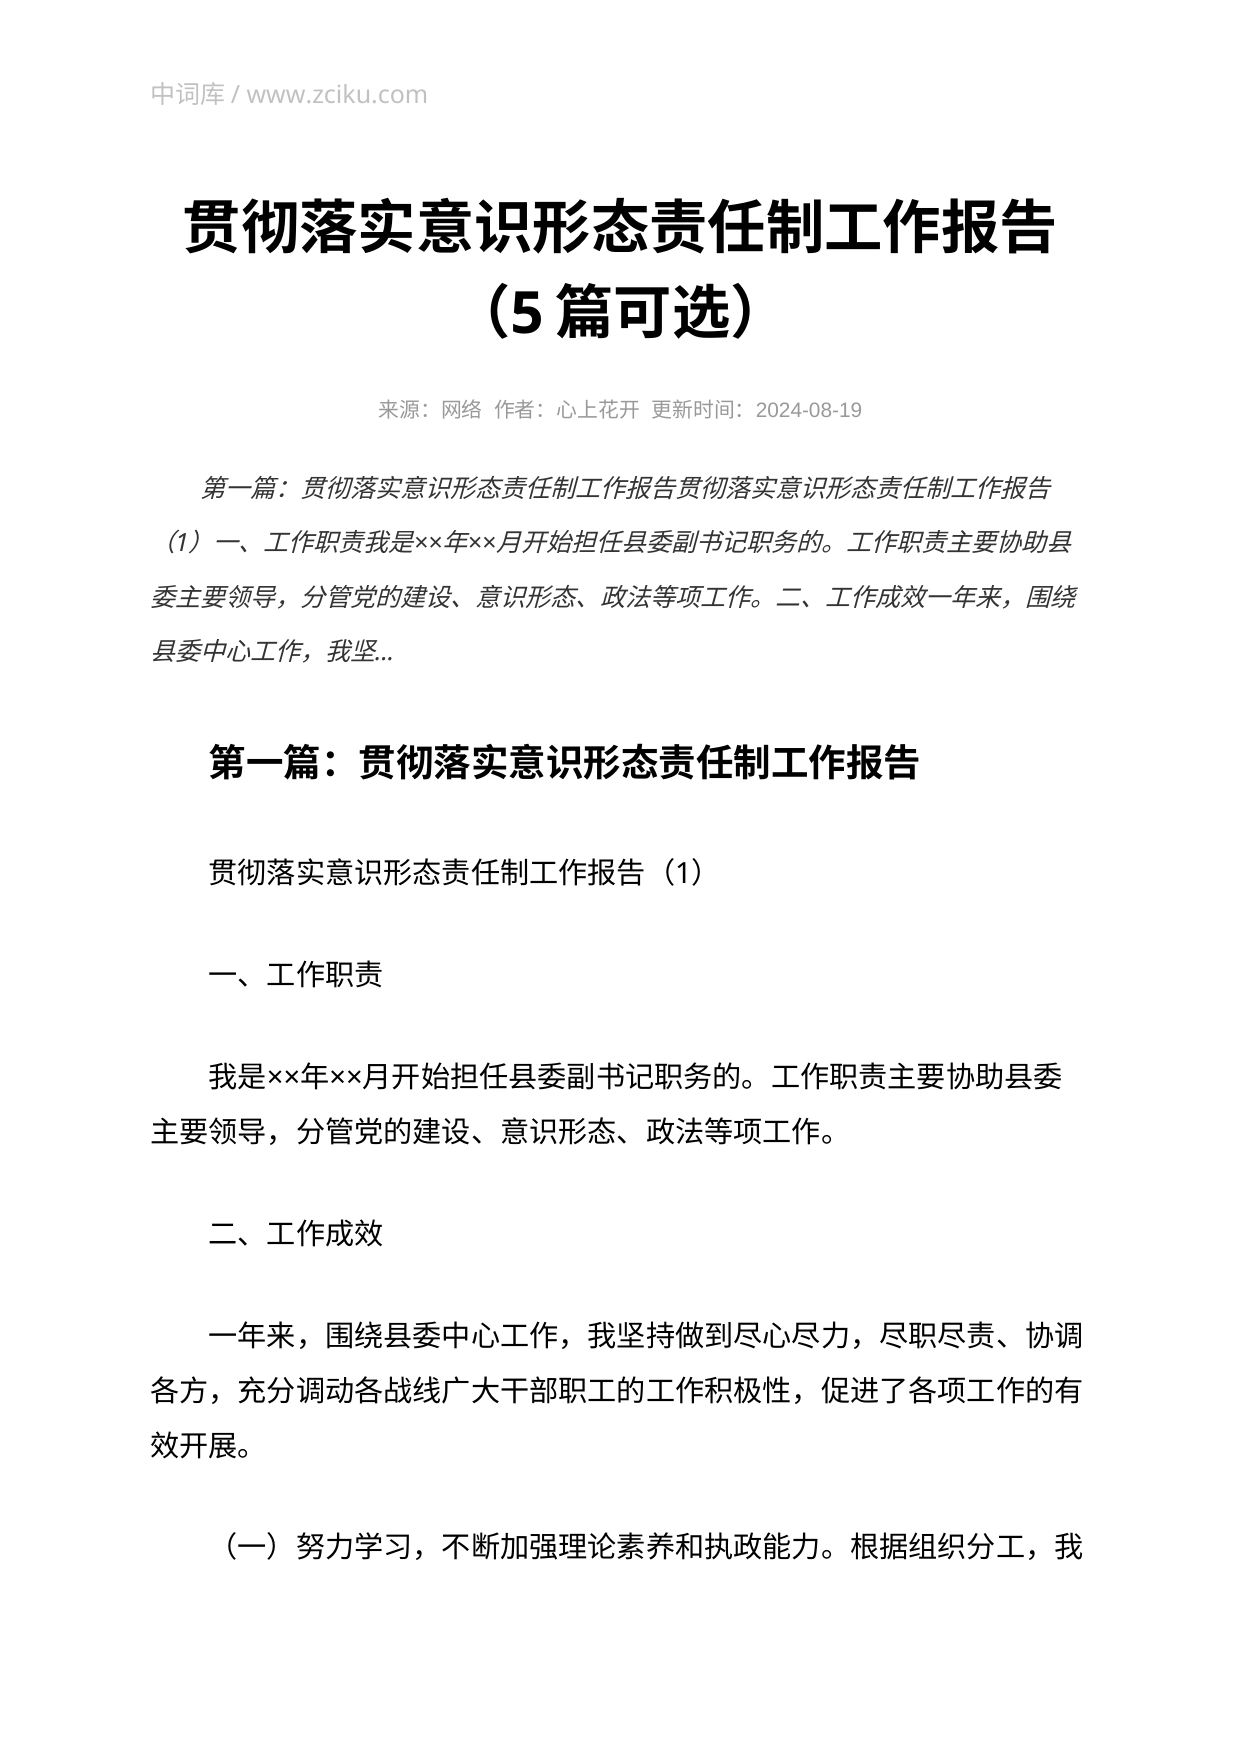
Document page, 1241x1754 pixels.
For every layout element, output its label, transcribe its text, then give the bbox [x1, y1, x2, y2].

text 我是××年××月开始担任县委副书记职务的。工作职责主要协助县委主要领导，分管党的建设、意识形态、政法等项工作。 [150, 1054, 1090, 1151]
text 第一篇：贯彻落实意识形态责任制工作报告 [150, 733, 1090, 787]
text 一年来，围绕县委中心工作，我坚持做到尽心尽力，尽职尽责、协调各方，充分调动各战线广大干部职工的工作积极性，促进了各项工作的有效开展。 [150, 1312, 1090, 1464]
text 一、工作职责 [150, 952, 1090, 994]
text 来源：网络 作者：心上花开 更新时间：2024-08-19 [150, 397, 1090, 421]
text 贯彻落实意识形态责任制工作报告（1） [150, 850, 1090, 892]
text 第一篇：贯彻落实意识形态责任制工作报告贯彻落实意识形态责任制工作报告（1）一、工作职责我是××年××月开始担任县委副书记职务的。工作职责主要协助县委主要领导，分管党的建设、意识形态、政法等项工作。二、工作成效一年来，围绕县委中心工作，我坚... [150, 468, 1090, 668]
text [150, 1524, 1090, 1566]
text 二、工作成效 [150, 1211, 1090, 1253]
subtitle 贯彻落实意识形态责任制工作报告（5篇可选） [150, 181, 1090, 351]
